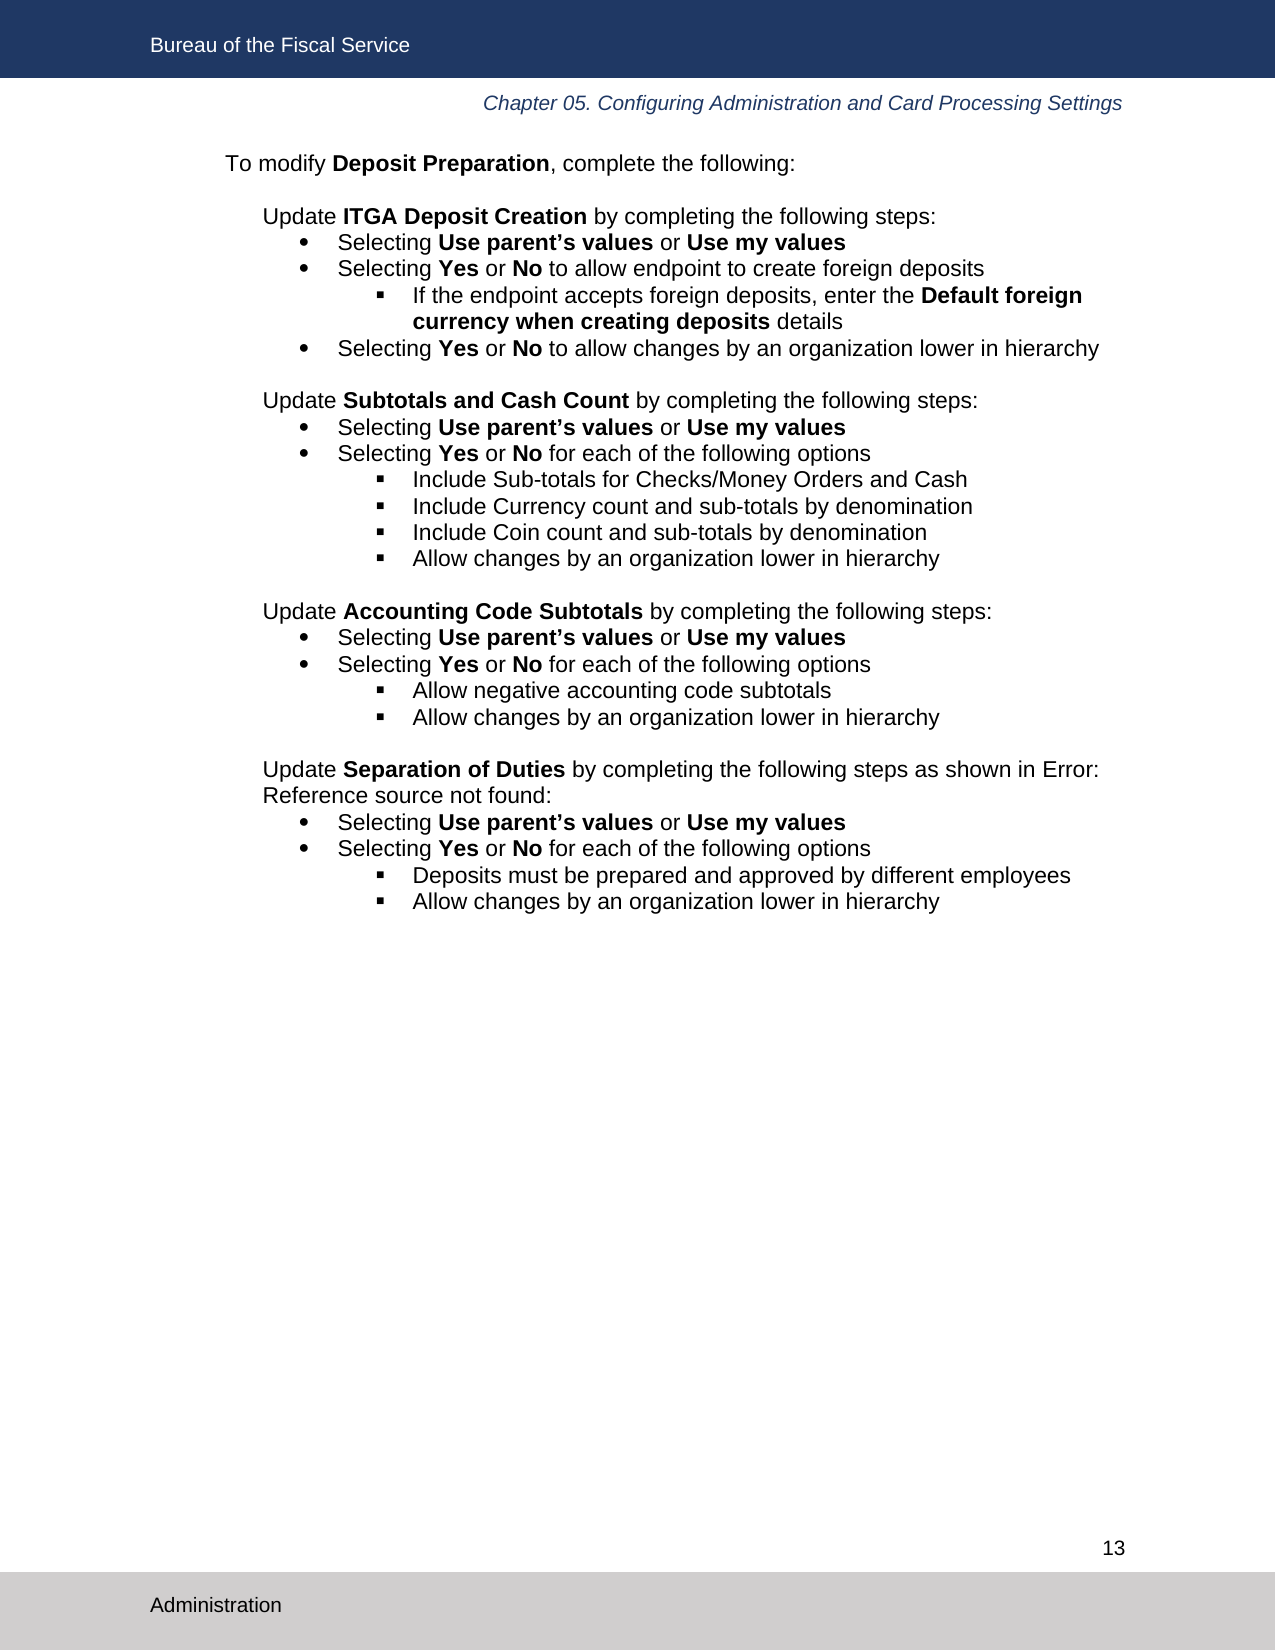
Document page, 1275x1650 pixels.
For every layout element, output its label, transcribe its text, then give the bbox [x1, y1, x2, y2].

list Include Sub-totals for Checks/Money Orders and Cash [375, 466, 1125, 493]
text Update Subtotals and Cash Count by completing the following steps: [262, 387, 1125, 413]
list Allow changes by an organization lower in hierarchy [375, 703, 1125, 730]
list Selecting Yes or No to allow changes by an organization lower in hierarchy [300, 334, 1125, 387]
list Selecting Yes or No for each of the following options [300, 440, 1125, 466]
list Include Coin count and sub-totals by denomination [375, 519, 1125, 545]
text Update Accounting Code Subtotals by completing the following steps: [262, 598, 1125, 624]
list Selecting Use parent’s values or Use my values [300, 413, 1125, 440]
list Selecting Use parent’s values or Use my values [300, 624, 1125, 651]
list Selecting Yes or No to allow endpoint to create foreign deposits [300, 255, 1125, 282]
list Selecting Use parent’s values or Use my values [300, 229, 1125, 255]
list Deposits must be prepared and approved by different employees [375, 862, 1125, 888]
list Update ITGA Deposit Creation by completing the following steps: [262, 203, 1125, 229]
list Allow changes by an organization lower in hierarchy [375, 545, 1125, 572]
list Selecting Yes or No for each of the following options [300, 835, 1125, 862]
list Include Currency count and sub-totals by denomination [375, 493, 1125, 519]
list If the endpoint accepts foreign deposits, enter the Default foreign currency when creating deposits details [375, 282, 1125, 334]
list Allow negative accounting code subtotals [375, 677, 1125, 703]
text To modify Deposit Preparation, complete the following: [225, 150, 1125, 176]
list Allow changes by an organization lower in hierarchy [375, 888, 1125, 914]
list Selecting Use parent’s values or Use my values [300, 809, 1125, 835]
list Selecting Yes or No for each of the following options [300, 651, 1125, 677]
